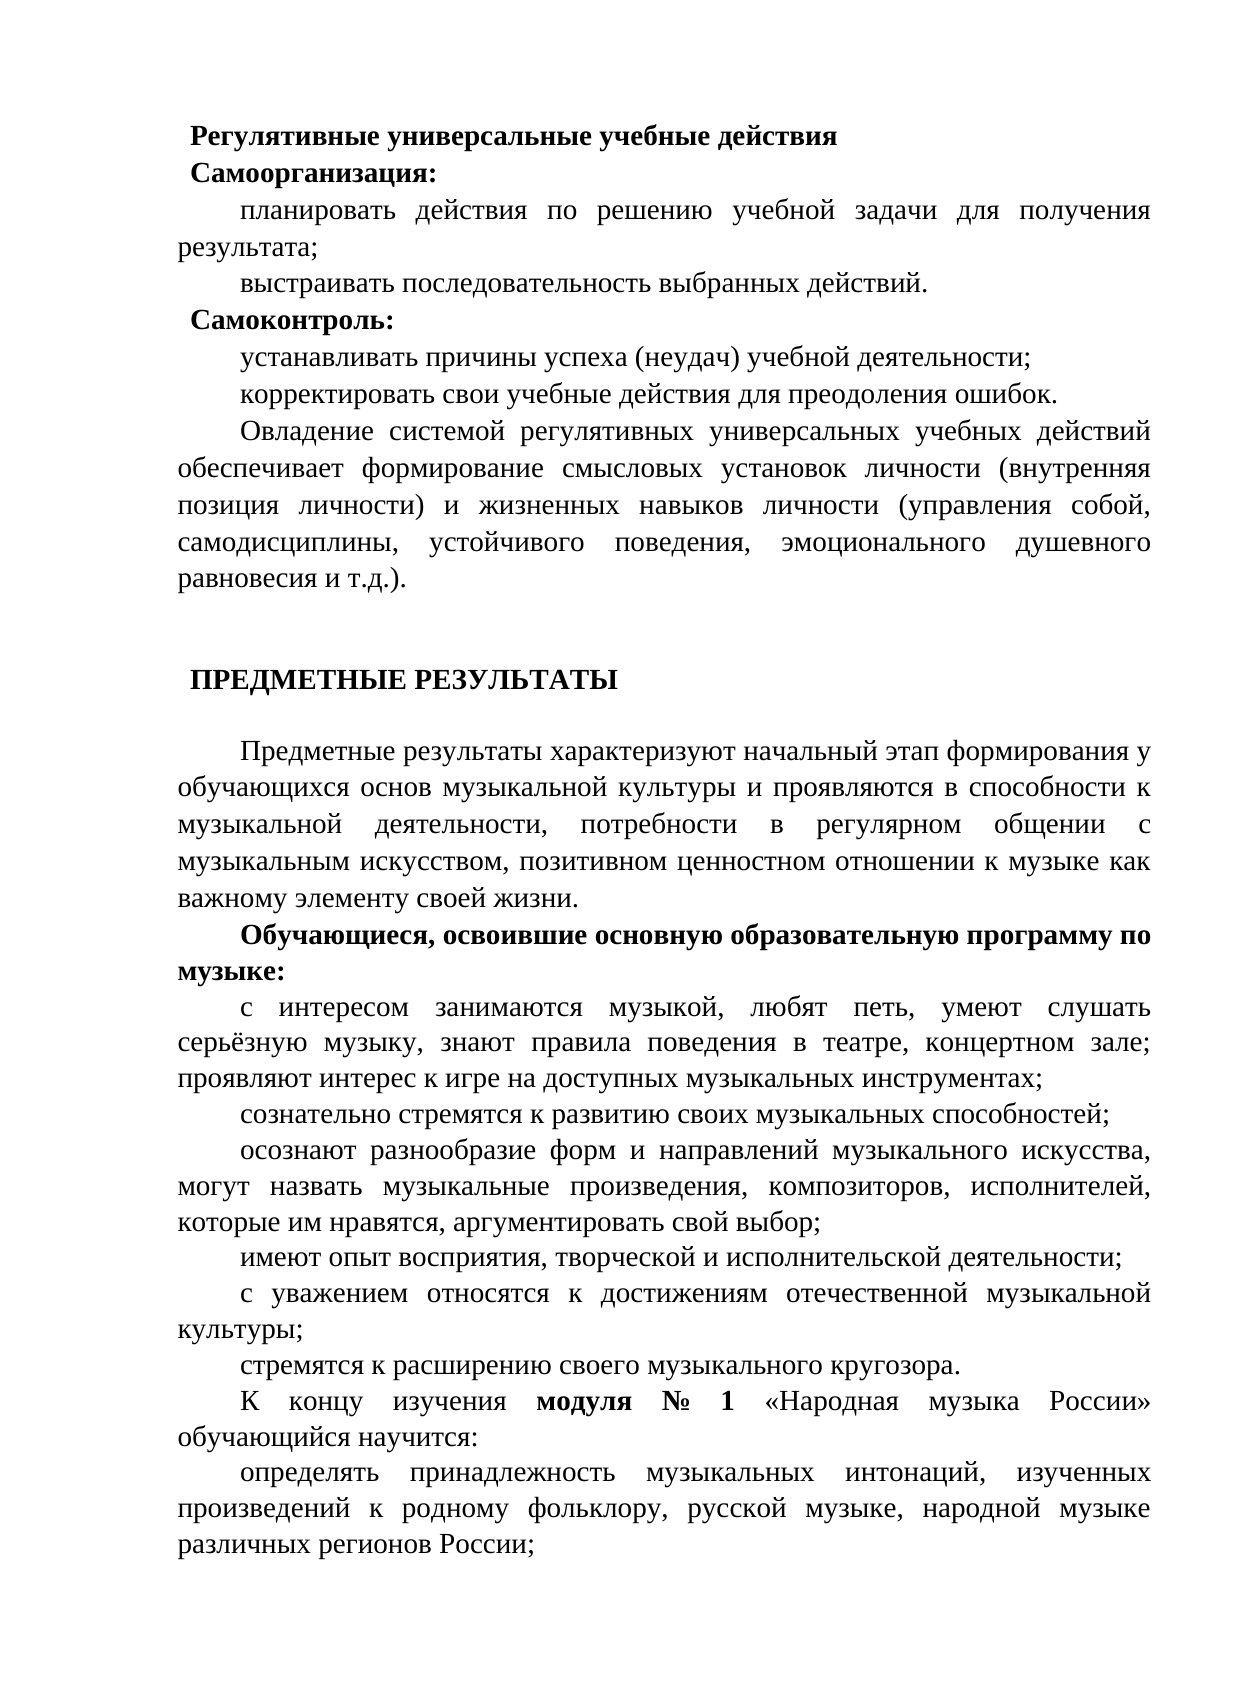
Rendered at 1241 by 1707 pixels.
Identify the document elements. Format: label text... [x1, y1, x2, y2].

text выстраивать последовательность выбранных действий. [177, 266, 1152, 299]
text планировать действия по решению учебной задачи для получения результата; [177, 192, 1152, 262]
text Самоконтроль: [190, 302, 1152, 336]
text Обучающиеся, освоившие основную образовательную программу по музыке: [177, 917, 1152, 986]
text ПРЕДМЕТНЫЕ РЕЗУЛЬТАТЫ [190, 662, 1152, 695]
text Предметные результаты характеризуют начальный этап формирования у обучающихся основ музыкальной культуры и проявляются в способности к музыкальной деятельности, потребности в регулярном общении с музыкальным искусством, позитивном ценностном отношении к музыке как важному элементу своей жизни. [177, 733, 1152, 914]
text имеют опыт восприятия, творческой и исполнительской деятельности; [177, 1239, 1152, 1273]
text устанавливать причины успеха (неудач) учебной деятельности; [177, 339, 1152, 373]
text с уважением относятся к достижениям отечественной музыкальной культуры; [177, 1275, 1152, 1345]
text Самоорганизация: [190, 155, 1152, 188]
text Овладение системой регулятивных универсальных учебных действий обеспечивает формирование смысловых установок личности (внутренняя позиция личности) и жизненных навыков личности (управления собой, самодисциплины, устойчивого поведения, эмоционального душевного равновесия и т.д.). [177, 413, 1152, 594]
text сознательно стремятся к развитию своих музыкальных способностей; [177, 1096, 1152, 1130]
text с интересом занимаются музыкой, любят петь, умеют слушать серьёзную музыку, знают правила поведения в театре, концертном зале; проявляют интерес к игре на доступных музыкальных инструментах; [177, 989, 1152, 1094]
text К концу изучения модуля № 1 «Народная музыка России» обучающийся научится: [177, 1383, 1152, 1452]
text Регулятивные универсальные учебные действия [190, 118, 1152, 152]
text осознают разнообразие форм и направлений музыкального искусства, могут назвать музыкальные произведения, композиторов, исполнителей, которые им нравятся, аргументировать свой выбор; [177, 1132, 1152, 1237]
text определять принадлежность музыкальных интонаций, изученных произведений к родному фольклору, русской музыке, народной музыке различных регионов России; [177, 1454, 1152, 1560]
text стремятся к расширению своего музыкального кругозора. [177, 1347, 1152, 1381]
text корректировать свои учебные действия для преодоления ошибок. [177, 376, 1152, 410]
